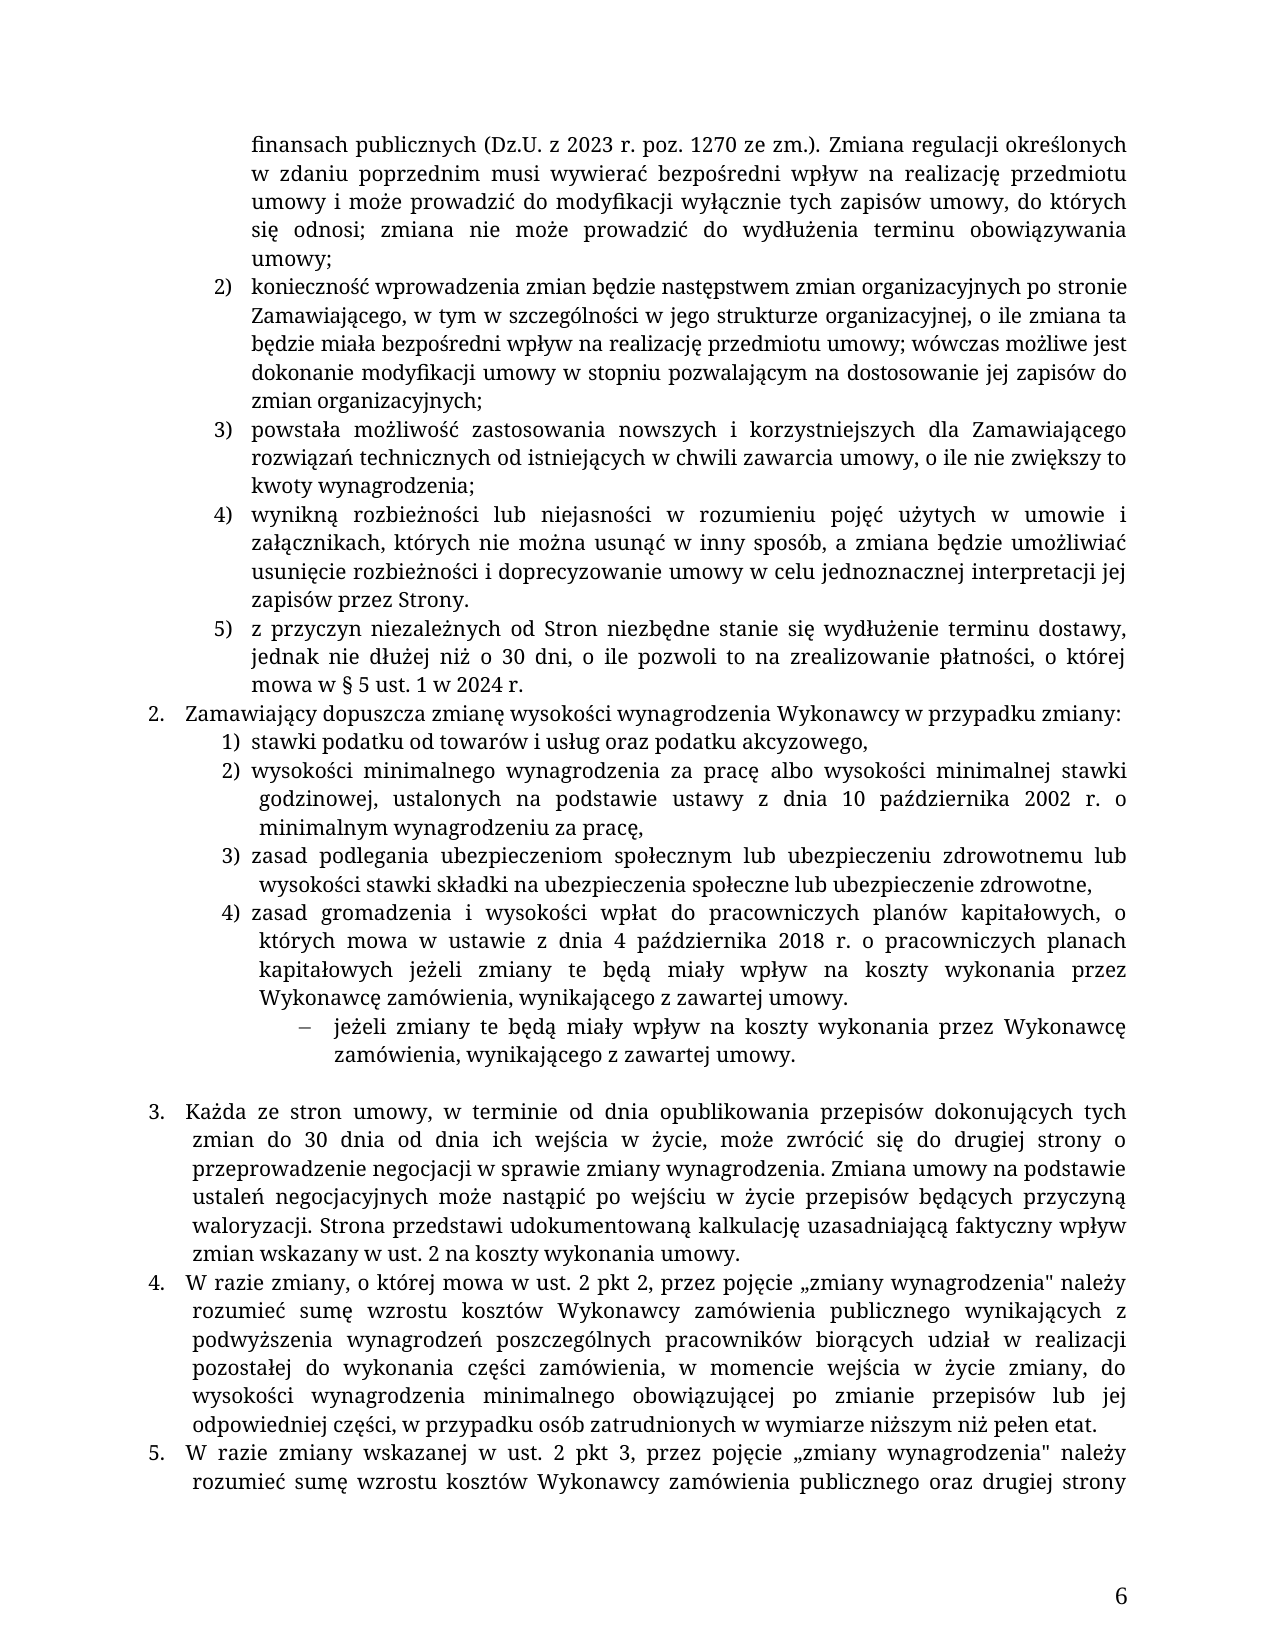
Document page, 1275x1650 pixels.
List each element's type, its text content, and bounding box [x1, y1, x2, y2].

list jeżeli zmiany te będą miały wpływ na koszty wykonania przez Wykonawcę zamówienia, wynikającego z zawartej umowy. [296, 1012, 1127, 1069]
list stawki podatku od towarów i usług oraz podatku akcyzowego, [221, 727, 1127, 756]
list Zamawiający dopuszcza zmianę wysokości wynagrodzenia Wykonawcy w przypadku zmiany: [148, 699, 1127, 727]
list W razie zmiany, o której mowa w ust. 2 pkt 2, przez pojęcie „zmiany wynagrodzenia" należy rozumieć sumę wzrostu kosztów Wykonawcy zamówienia publicznego wynikających z podwyższenia wynagrodzeń poszczególnych pracowników biorących udział w realizacji pozostałej do wykonania części zamówienia, w momencie wejścia w życie zmiany, do wysokości wynagrodzenia minimalnego obowiązującej po zmianie przepisów lub jej odpowiedniej części, w przypadku osób zatrudnionych w wymiarze niższym niż pełen etat. [148, 1268, 1127, 1438]
list powstała możliwość zastosowania nowszych i korzystniejszych dla Zamawiającego rozwiązań technicznych od istniejących w chwili zawarcia umowy, o ile nie zwiększy to kwoty wynagrodzenia; [214, 415, 1127, 500]
list Każda ze stron umowy, w terminie od dnia opublikowania przepisów dokonujących tych zmian do 30 dnia od dnia ich wejścia w życie, może zwrócić się do drugiej strony o przeprowadzenie negocjacji w sprawie zmiany wynagrodzenia. Zmiana umowy na podstawie ustaleń negocjacyjnych może nastąpić po wejściu w życie przepisów będących przyczyną waloryzacji. Strona przedstawi udokumentowaną kalkulację uzasadniającą faktyczny wpływ zmian wskazany w ust. 2 na koszty wykonania umowy. [148, 1097, 1127, 1268]
list zasad podlegania ubezpieczeniom społecznym lub ubezpieczeniu zdrowotnemu lub wysokości stawki składki na ubezpieczenia społeczne lub ubezpieczenie zdrowotne, [221, 841, 1127, 898]
list konieczność wprowadzenia zmian będzie następstwem zmian organizacyjnych po stronie Zamawiającego, w tym w szczególności w jego strukturze organizacyjnej, o ile zmiana ta będzie miała bezpośredni wpływ na realizację przedmiotu umowy; wówczas możliwe jest dokonanie modyfikacji umowy w stopniu pozwalającym na dostosowanie jej zapisów do zmian organizacyjnych; [214, 272, 1127, 415]
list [214, 130, 1127, 272]
list zasad gromadzenia i wysokości wpłat do pracowniczych planów kapitałowych, o których mowa w ustawie z dnia 4 października 2018 r. o pracowniczych planach kapitałowych jeżeli zmiany te będą miały wpływ na koszty wykonania przez Wykonawcę zamówienia, wynikającego z zawartej umowy. [221, 898, 1127, 1012]
list wynikną rozbieżności lub niejasności w rozumieniu pojęć użytych w umowie i załącznikach, których nie można usunąć w inny sposób, a zmiana będzie umożliwiać usunięcie rozbieżności i doprecyzowanie umowy w celu jednoznacznej interpretacji jej zapisów przez Strony. [214, 500, 1127, 614]
list z przyczyn niezależnych od Stron niezbędne stanie się wydłużenie terminu dostawy, jednak nie dłużej niż o 30 dni, o ile pozwoli to na zrealizowanie płatności, o której mowa w § 5 ust. 1 w 2024 r. [214, 614, 1127, 699]
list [148, 1438, 1127, 1495]
list wysokości minimalnego wynagrodzenia za pracę albo wysokości minimalnej stawki godzinowej, ustalonych na podstawie ustawy z dnia 10 października 2002 r. o minimalnym wynagrodzeniu za pracę, [221, 756, 1127, 841]
